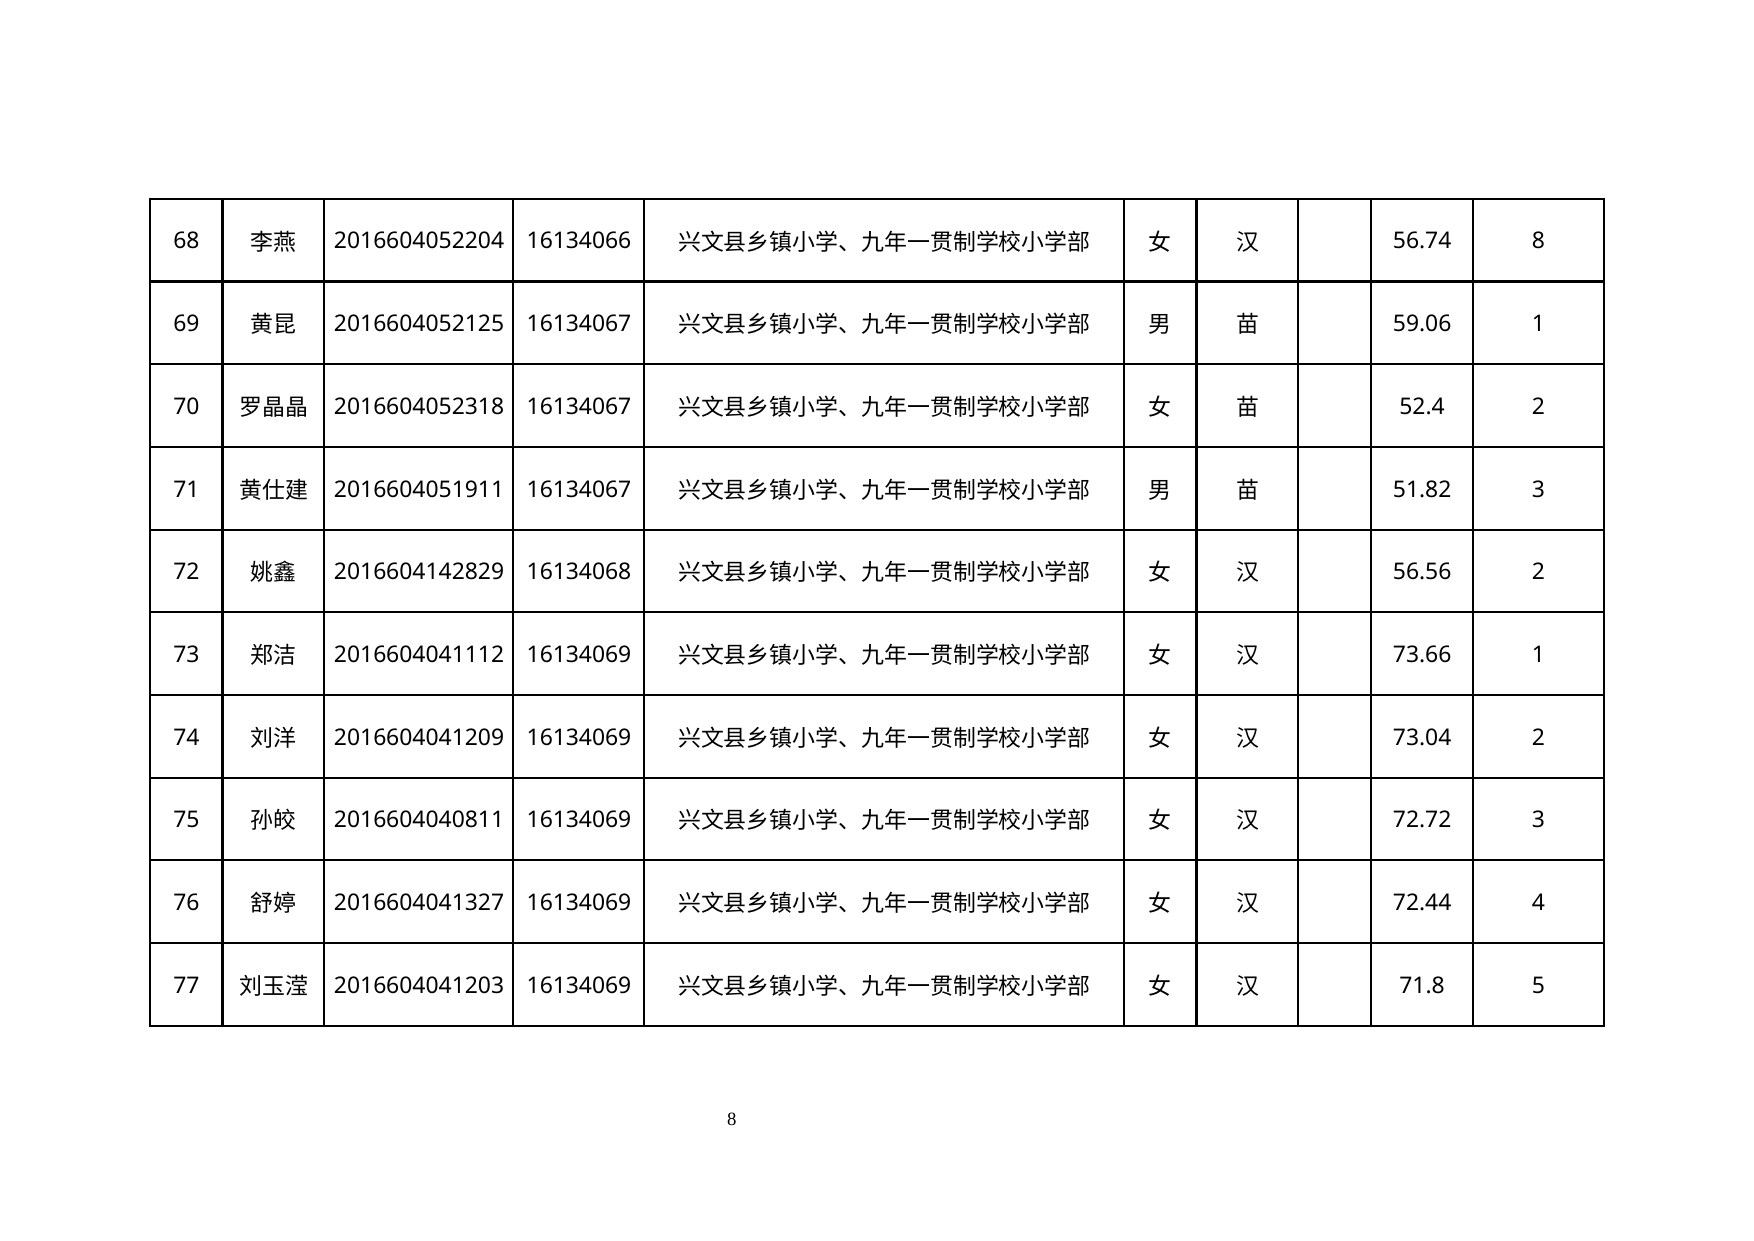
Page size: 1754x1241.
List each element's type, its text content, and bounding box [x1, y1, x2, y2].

table_cell 苗 [1198, 448, 1297, 528]
table_cell 女 [1125, 861, 1195, 942]
table_cell 女 [1125, 779, 1195, 859]
table_cell 16134068 [514, 531, 643, 611]
table_cell 黄昆 [224, 283, 323, 363]
table_cell 2 [1474, 531, 1603, 611]
table_cell 2016604052125 [325, 283, 512, 363]
table_cell [1299, 531, 1370, 611]
table_cell [1299, 448, 1370, 528]
table_cell 72.72 [1372, 779, 1472, 859]
table_cell 汉 [1198, 861, 1297, 942]
table_cell [1299, 283, 1370, 363]
table_cell 兴文县乡镇小学、九年一贯制学校小学部 [645, 861, 1123, 942]
table_cell 75 [151, 779, 221, 859]
table_cell 兴文县乡镇小学、九年一贯制学校小学部 [645, 200, 1123, 280]
table_cell 2 [1474, 365, 1603, 446]
table_cell 兴文县乡镇小学、九年一贯制学校小学部 [645, 779, 1123, 859]
table_cell 68 [151, 200, 221, 280]
table_cell 苗 [1198, 283, 1297, 363]
table_cell 兴文县乡镇小学、九年一贯制学校小学部 [645, 531, 1123, 611]
table_cell 汉 [1198, 944, 1297, 1025]
table_cell 2016604041203 [325, 944, 512, 1025]
table_cell 16134069 [514, 779, 643, 859]
table_cell 16134069 [514, 944, 643, 1025]
table_cell 73.66 [1372, 613, 1472, 694]
table_cell 郑洁 [224, 613, 323, 694]
table_cell 71 [151, 448, 221, 528]
table_cell 兴文县乡镇小学、九年一贯制学校小学部 [645, 448, 1123, 528]
table_cell 刘玉滢 [224, 944, 323, 1025]
table_cell 56.56 [1372, 531, 1472, 611]
table_cell 16134067 [514, 448, 643, 528]
table_cell 2016604041209 [325, 696, 512, 777]
table_cell 59.06 [1372, 283, 1472, 363]
table_cell 73 [151, 613, 221, 694]
table_cell 51.82 [1372, 448, 1472, 528]
table_cell [1299, 200, 1370, 280]
table_cell 2016604040811 [325, 779, 512, 859]
table_cell 76 [151, 861, 221, 942]
table_cell 黄仕建 [224, 448, 323, 528]
table_cell 69 [151, 283, 221, 363]
table_cell 72.44 [1372, 861, 1472, 942]
table_cell 74 [151, 696, 221, 777]
table_cell 孙皎 [224, 779, 323, 859]
table_cell 16134069 [514, 861, 643, 942]
table_cell 女 [1125, 531, 1195, 611]
table_cell 56.74 [1372, 200, 1472, 280]
table_cell 73.04 [1372, 696, 1472, 777]
table_cell 李燕 [224, 200, 323, 280]
table_cell [1299, 613, 1370, 694]
table_cell 舒婷 [224, 861, 323, 942]
table_cell 2016604041327 [325, 861, 512, 942]
table_cell 姚鑫 [224, 531, 323, 611]
table_cell 男 [1125, 283, 1195, 363]
table_cell 汉 [1198, 779, 1297, 859]
table_cell 苗 [1198, 365, 1297, 446]
table_cell 1 [1474, 283, 1603, 363]
table_cell [1299, 779, 1370, 859]
table_cell 77 [151, 944, 221, 1025]
table_cell 16134067 [514, 365, 643, 446]
table_cell 男 [1125, 448, 1195, 528]
table_cell 71.8 [1372, 944, 1472, 1025]
table_cell [1299, 365, 1370, 446]
table_cell 汉 [1198, 531, 1297, 611]
table_cell 16134069 [514, 613, 643, 694]
table_cell 2 [1474, 696, 1603, 777]
table_cell 2016604041112 [325, 613, 512, 694]
table_cell 16134066 [514, 200, 643, 280]
table_cell 3 [1474, 779, 1603, 859]
table_cell 罗晶晶 [224, 365, 323, 446]
table_cell 52.4 [1372, 365, 1472, 446]
table_cell 16134067 [514, 283, 643, 363]
table_cell 兴文县乡镇小学、九年一贯制学校小学部 [645, 944, 1123, 1025]
table_cell 兴文县乡镇小学、九年一贯制学校小学部 [645, 696, 1123, 777]
table_cell 兴文县乡镇小学、九年一贯制学校小学部 [645, 365, 1123, 446]
table_cell 5 [1474, 944, 1603, 1025]
table_cell 汉 [1198, 613, 1297, 694]
table_cell 汉 [1198, 200, 1297, 280]
table_cell 女 [1125, 200, 1195, 280]
table_cell 女 [1125, 365, 1195, 446]
table_cell 汉 [1198, 696, 1297, 777]
table_cell 1 [1474, 613, 1603, 694]
table_cell 3 [1474, 448, 1603, 528]
table_cell 2016604052204 [325, 200, 512, 280]
table_cell 女 [1125, 613, 1195, 694]
table_cell 2016604052318 [325, 365, 512, 446]
table_cell [1299, 944, 1370, 1025]
table_cell 女 [1125, 696, 1195, 777]
table_cell 70 [151, 365, 221, 446]
table_cell 4 [1474, 861, 1603, 942]
table_cell 兴文县乡镇小学、九年一贯制学校小学部 [645, 283, 1123, 363]
table_cell 8 [1474, 200, 1603, 280]
table_cell 刘洋 [224, 696, 323, 777]
table_cell 女 [1125, 944, 1195, 1025]
table_cell [1299, 861, 1370, 942]
table_cell 兴文县乡镇小学、九年一贯制学校小学部 [645, 613, 1123, 694]
table_cell 2016604051911 [325, 448, 512, 528]
table_cell 16134069 [514, 696, 643, 777]
table_cell [1299, 696, 1370, 777]
table_cell 2016604142829 [325, 531, 512, 611]
table_cell 72 [151, 531, 221, 611]
